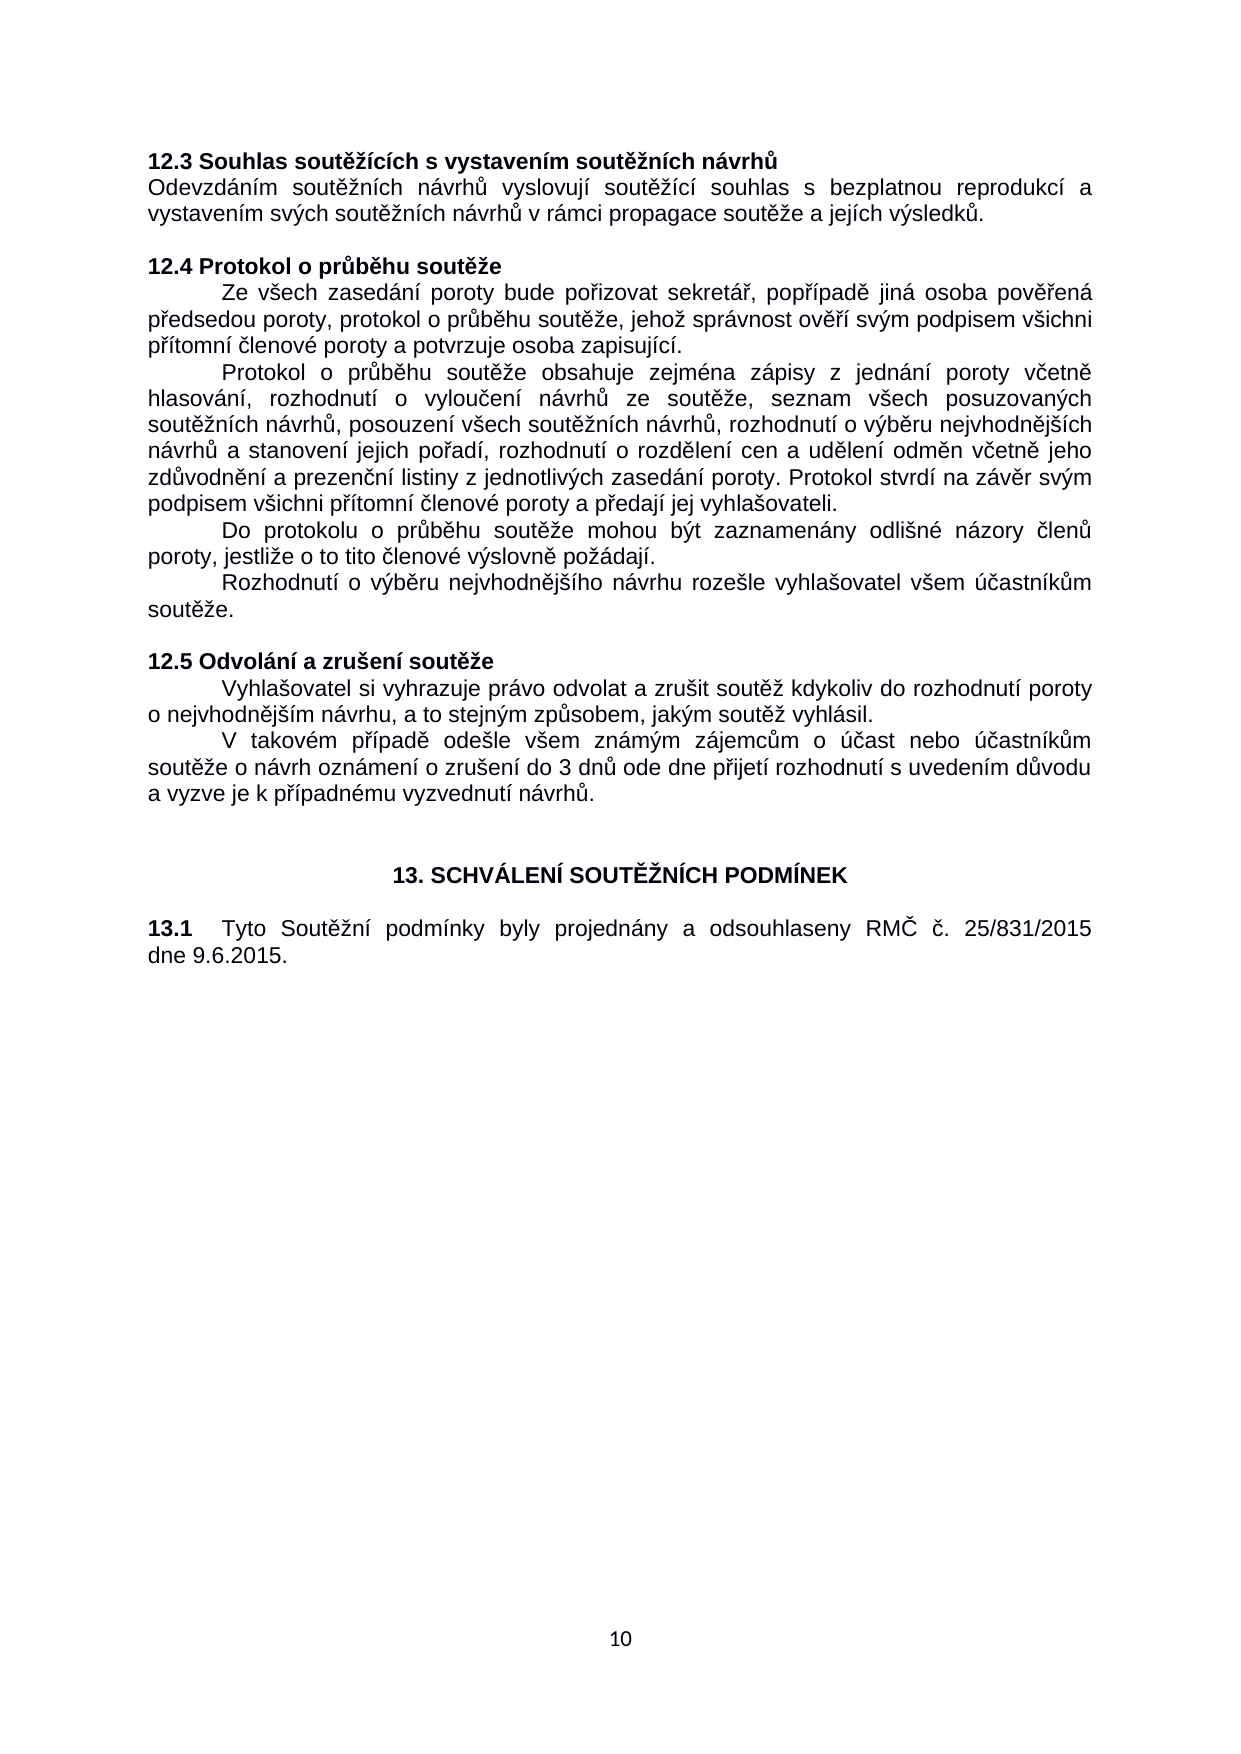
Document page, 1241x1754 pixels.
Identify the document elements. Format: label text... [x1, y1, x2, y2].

text 12.4 Protokol o průběhu soutěže [148, 253, 1093, 279]
text Protokol o průběhu soutěže obsahuje zejména zápisy z jednání poroty včetně hlasování, rozhodnutí o vyloučení návrhů ze soutěže, seznam všech posuzovaných soutěžních návrhů, posouzení všech soutěžních návrhů, rozhodnutí o výběru nejvhodnějších návrhů a stanovení jejich pořadí, rozhodnutí o rozdělení cen a udělení odměn včetně jeho zdůvodnění a prezenční listiny z jednotlivých zasedání poroty. Protokol stvrdí na závěr svým podpisem všichni přítomní členové poroty a předají jej vyhlašovateli. [148, 358, 1093, 517]
text Rozhodnutí o výběru nejvhodnějšího návrhu rozešle vyhlašovatel všem účastníkům soutěže. [148, 569, 1093, 622]
text 13.1 Tyto Soutěžní podmínky byly projednány a odsouhlaseny RMČ č. 25/831/2015 dne 9.6.2015. [148, 915, 1093, 968]
text 13. SCHVÁLENÍ SOUTĚŽNÍCH PODMÍNEK [148, 862, 1093, 889]
text 12.3 Souhlas soutěžících s vystavením soutěžních návrhů [148, 148, 1093, 174]
text Do protokolu o průběhu soutěže mohou být zaznamenány odlišné názory členů poroty, jestliže o to tito členové výslovně požádají. [148, 517, 1093, 569]
text 12.5 Odvolání a zrušení soutěže [148, 648, 1093, 675]
text V takovém případě odešle všem známým zájemcům o účast nebo účastníkům soutěže o návrh oznámení o zrušení do 3 dnů ode dne přijetí rozhodnutí s uvedením důvodu a vyzve je k případnému vyzvednutí návrhů. [148, 727, 1093, 806]
text Ze všech zasedání poroty bude pořizovat sekretář, popřípadě jiná osoba pověřená předsedou poroty, protokol o průběhu soutěže, jehož správnost ověří svým podpisem všichni přítomní členové poroty a potvrzuje osoba zapisující. [148, 279, 1093, 358]
text Odevzdáním soutěžních návrhů vyslovují soutěžící souhlas s bezplatnou reprodukcí a vystavením svých soutěžních návrhů v rámci propagace soutěže a jejích výsledků. [148, 174, 1093, 227]
text Vyhlašovatel si vyhrazuje právo odvolat a zrušit soutěž kdykoliv do rozhodnutí poroty o nejvhodnějším návrhu, a to stejným způsobem, jakým soutěž vyhlásil. [148, 675, 1093, 727]
